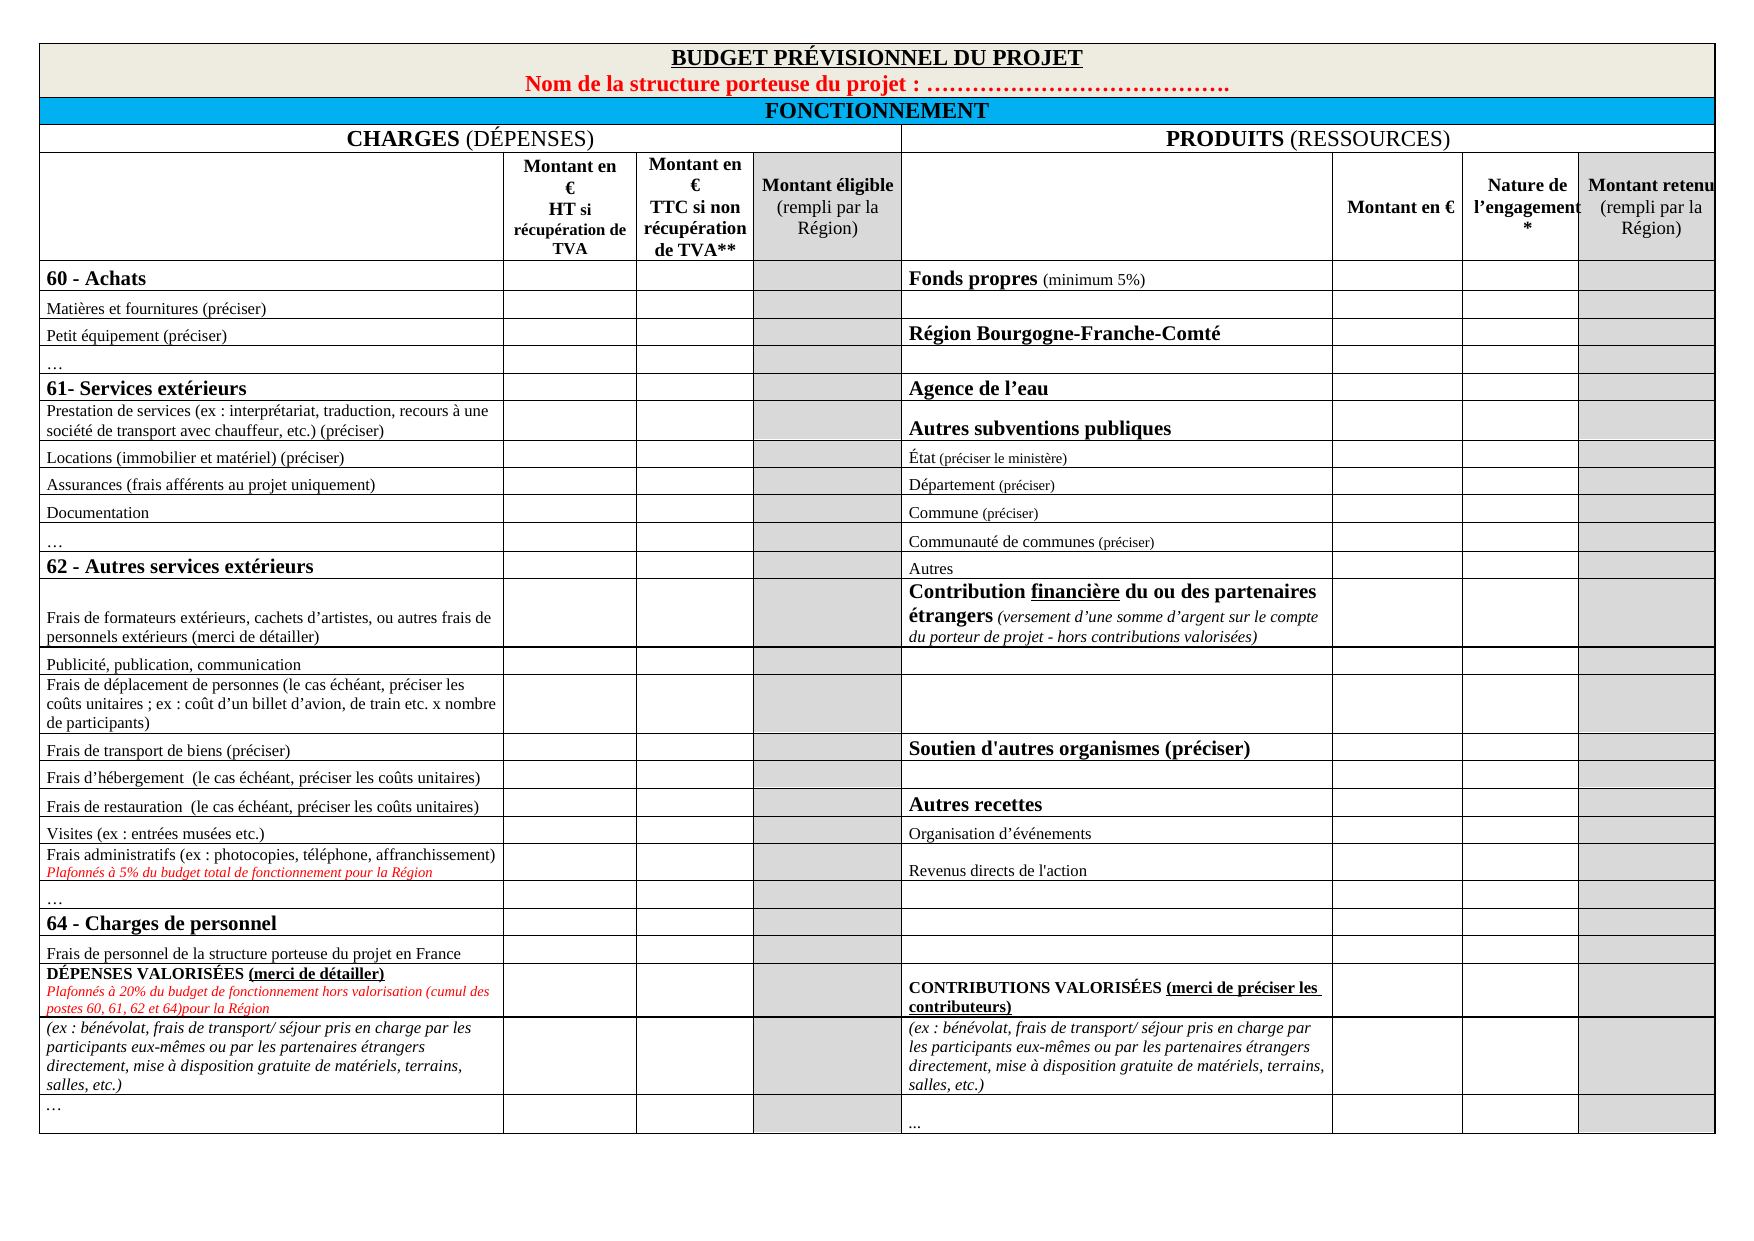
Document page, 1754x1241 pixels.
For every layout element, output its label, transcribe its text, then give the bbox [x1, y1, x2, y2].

table_cell [754, 844, 901, 880]
table_cell [1463, 936, 1578, 963]
table_cell [1333, 761, 1462, 787]
table_cell [754, 523, 901, 551]
table_cell [902, 291, 1332, 318]
table_cell [1333, 909, 1462, 935]
table_cell Publicité, publication, communication [40, 648, 503, 674]
table_cell [637, 789, 753, 816]
table_cell [40, 153, 503, 260]
table_cell [504, 881, 636, 908]
table_cell [1333, 964, 1462, 1016]
table_cell [504, 675, 636, 732]
table_cell [754, 964, 901, 1016]
table_cell [637, 844, 753, 880]
table_cell [504, 734, 636, 760]
table_cell [637, 579, 753, 646]
table_cell [1579, 909, 1714, 935]
table_cell [637, 734, 753, 760]
table_cell Matières et fournitures (préciser) [40, 291, 503, 318]
table_cell [637, 441, 753, 467]
table_cell [1333, 789, 1462, 816]
table_cell [637, 319, 753, 345]
table_cell [637, 675, 753, 732]
table_cell [637, 291, 753, 318]
table_cell [1333, 734, 1462, 760]
table_cell [1333, 552, 1462, 578]
table_cell Montant éligible (rempli par la Région) [754, 153, 901, 260]
table_cell [1333, 319, 1462, 345]
table_cell [504, 346, 636, 373]
table_cell [637, 817, 753, 843]
table_cell [1579, 495, 1714, 522]
table_header BUDGET PRÉVISIONNEL DU PROJET Nom de la structure porteuse du projet : …………………………………. [40, 44, 1714, 97]
table_cell 60 - Achats [40, 261, 503, 290]
table_cell [504, 261, 636, 290]
table_cell [1463, 881, 1578, 908]
table_cell [1333, 495, 1462, 522]
table_cell [1333, 401, 1462, 439]
table_cell [1579, 401, 1714, 439]
table_cell [1579, 964, 1714, 1016]
table_cell (ex : bénévolat, frais de transport/ séjour pris en charge par les participants eux-mêmes ou par les partenaires étrangers directement, mise à disposition gratuite de matériels, terrains, salles, etc.) [902, 1018, 1332, 1094]
table_cell … [40, 523, 503, 551]
table_cell Frais de formateurs extérieurs, cachets d’artistes, ou autres frais de personnels extérieurs (merci de détailler) [40, 579, 503, 646]
table_cell Locations (immobilier et matériel) (préciser) [40, 441, 503, 467]
table_cell [1333, 374, 1462, 400]
table_cell [754, 1095, 901, 1132]
table_cell [1463, 1018, 1578, 1094]
table_cell [1579, 675, 1714, 732]
table_cell [1463, 261, 1578, 290]
table_cell [1463, 734, 1578, 760]
table_cell [637, 1018, 753, 1094]
table_cell CHARGES (DÉPENSES) [40, 125, 901, 152]
table_cell … [40, 1095, 503, 1132]
table_cell [1333, 261, 1462, 290]
table_cell [1463, 291, 1578, 318]
table_cell Petit équipement (préciser) [40, 319, 503, 345]
table_cell [637, 1095, 753, 1132]
table_cell [1463, 964, 1578, 1016]
table_cell [754, 374, 901, 400]
table_cell [1333, 468, 1462, 494]
table_cell [1579, 319, 1714, 345]
table_cell Fonds propres (minimum 5%) [902, 261, 1332, 290]
table_cell [754, 909, 901, 935]
table_cell [1463, 346, 1578, 373]
table_cell [754, 789, 901, 816]
table_cell [1579, 881, 1714, 908]
table_cell [1579, 844, 1714, 880]
table_cell [1463, 552, 1578, 578]
table_cell Contribution financière du ou des partenaires étrangers (versement d’une somme d’argent sur le compte du porteur de projet - hors contributions valorisées) [902, 579, 1332, 646]
table_cell Montant en € TTC si non récupération de TVA** [637, 153, 753, 260]
table_cell CONTRIBUTIONS VALORISÉES (merci de préciser les contributeurs) [902, 964, 1332, 1016]
table_cell [637, 346, 753, 373]
table_cell [754, 881, 901, 908]
table_cell Documentation [40, 495, 503, 522]
table_cell [637, 552, 753, 578]
table_cell [1463, 844, 1578, 880]
table_cell [1333, 291, 1462, 318]
table_cell [1333, 675, 1462, 732]
table_cell [1463, 468, 1578, 494]
table_cell Revenus directs de l'action [902, 844, 1332, 880]
table_cell [1333, 817, 1462, 843]
table_cell [754, 936, 901, 963]
table_cell [1579, 291, 1714, 318]
table_cell [1579, 579, 1714, 646]
table_cell [1463, 675, 1578, 732]
table_cell [1579, 523, 1714, 551]
table_cell Organisation d’événements [902, 817, 1332, 843]
table_cell 61- Services extérieurs [40, 374, 503, 400]
table_cell Frais administratifs (ex : photocopies, téléphone, affranchissement) Plafonnés à 5% du budget total de fonctionnement pour la Région [40, 844, 503, 880]
table_cell [504, 817, 636, 843]
table_cell [504, 909, 636, 935]
table_cell [1579, 761, 1714, 787]
table_cell [1463, 319, 1578, 345]
table_cell [1463, 909, 1578, 935]
table_cell Visites (ex : entrées musées etc.) [40, 817, 503, 843]
table_cell [1333, 579, 1462, 646]
table_cell [754, 761, 901, 787]
table_cell [1463, 495, 1578, 522]
table_cell [637, 936, 753, 963]
table_cell Montant en € [1333, 153, 1462, 260]
table_cell Frais de restauration (le cas échéant, préciser les coûts unitaires) [40, 789, 503, 816]
table_cell [1463, 1095, 1578, 1132]
table_cell [637, 401, 753, 439]
table_cell [637, 648, 753, 674]
table_cell [754, 319, 901, 345]
table_cell [902, 881, 1332, 908]
table_cell [754, 1018, 901, 1094]
table_cell Nature de l’engagement* [1463, 153, 1578, 260]
table_cell [1579, 789, 1714, 816]
table_cell [902, 909, 1332, 935]
table_cell FONCTIONNEMENT [40, 98, 1714, 124]
table_cell [1333, 441, 1462, 467]
table_cell [637, 881, 753, 908]
table_cell [504, 523, 636, 551]
table_cell [637, 909, 753, 935]
table_cell Frais de transport de biens (préciser) [40, 734, 503, 760]
table_cell [637, 261, 753, 290]
table_cell [1333, 346, 1462, 373]
table_cell Frais d’hébergement (le cas échéant, préciser les coûts unitaires) [40, 761, 503, 787]
table_cell [1579, 734, 1714, 760]
table_cell Montant en € HT si récupération de TVA [504, 153, 636, 260]
table_cell [1463, 374, 1578, 400]
table_cell Autres recettes [902, 789, 1332, 816]
table_cell [902, 648, 1332, 674]
table_cell [902, 675, 1332, 732]
table_cell [1579, 441, 1714, 467]
table_cell [637, 761, 753, 787]
table_cell [504, 552, 636, 578]
table_cell [754, 579, 901, 646]
table_cell [504, 319, 636, 345]
table_cell [637, 964, 753, 1016]
table_cell [1579, 817, 1714, 843]
table_cell [1463, 761, 1578, 787]
table_cell [902, 346, 1332, 373]
table_cell Soutien d'autres organismes (préciser) [902, 734, 1332, 760]
table_cell [504, 468, 636, 494]
table_cell Département (préciser) [902, 468, 1332, 494]
table_cell [1579, 1018, 1714, 1094]
table_cell [754, 495, 901, 522]
table_cell [504, 374, 636, 400]
table_cell [504, 761, 636, 787]
table_cell [504, 291, 636, 318]
table_cell Montant retenu (rempli par la Région) [1579, 153, 1714, 260]
table_cell Autres subventions publiques [902, 401, 1332, 439]
table_cell [1579, 261, 1714, 290]
table_cell [1579, 1095, 1714, 1132]
table_cell [504, 495, 636, 522]
table_cell [504, 964, 636, 1016]
table_cell [1463, 401, 1578, 439]
table_cell [754, 346, 901, 373]
table_cell [754, 441, 901, 467]
table_cell [504, 1018, 636, 1094]
table_cell (ex : bénévolat, frais de transport/ séjour pris en charge par les participants eux-mêmes ou par les partenaires étrangers directement, mise à disposition gratuite de matériels, terrains, salles, etc.) [40, 1018, 503, 1094]
table_cell [754, 468, 901, 494]
table_cell Prestation de services (ex : interprétariat, traduction, recours à une société de transport avec chauffeur, etc.) (préciser) [40, 401, 503, 439]
table_cell [902, 936, 1332, 963]
table_cell PRODUITS (RESSOURCES) [902, 125, 1714, 152]
table_cell [754, 734, 901, 760]
table_cell [504, 844, 636, 880]
table_cell [1333, 523, 1462, 551]
table_cell [637, 523, 753, 551]
table_cell [1579, 374, 1714, 400]
table_cell [1579, 468, 1714, 494]
table_cell ... [902, 1095, 1332, 1132]
table_cell [504, 1095, 636, 1132]
table_cell Commune (préciser) [902, 495, 1332, 522]
table_cell Frais de déplacement de personnes (le cas échéant, préciser les coûts unitaires ; ex : coût d’un billet d’avion, de train etc. x nombre de participants) [40, 675, 503, 732]
table_cell [504, 648, 636, 674]
table_cell [504, 441, 636, 467]
table_cell [1333, 1018, 1462, 1094]
table_cell [902, 761, 1332, 787]
table_cell [1333, 648, 1462, 674]
table_cell [637, 374, 753, 400]
table_cell Assurances (frais afférents au projet uniquement) [40, 468, 503, 494]
table_cell [1333, 1095, 1462, 1132]
table_cell [754, 291, 901, 318]
table_cell [504, 579, 636, 646]
table_cell [504, 789, 636, 816]
table_cell [754, 552, 901, 578]
table_cell Région Bourgogne-Franche-Comté [902, 319, 1332, 345]
table_cell Frais de personnel de la structure porteuse du projet en France [40, 936, 503, 963]
table_cell [1463, 441, 1578, 467]
table_cell [1579, 346, 1714, 373]
table_cell … [40, 346, 503, 373]
table_cell 62 - Autres services extérieurs [40, 552, 503, 578]
table_cell [1463, 789, 1578, 816]
table_cell [637, 495, 753, 522]
table_cell [754, 401, 901, 439]
table_cell [754, 648, 901, 674]
table_cell Communauté de communes (préciser) [902, 523, 1332, 551]
table_cell [902, 153, 1332, 260]
table_cell [754, 817, 901, 843]
table_cell [504, 936, 636, 963]
table_cell [1333, 881, 1462, 908]
table_cell 64 - Charges de personnel [40, 909, 503, 935]
table_cell [1579, 936, 1714, 963]
table_cell [1333, 844, 1462, 880]
table_cell [1463, 579, 1578, 646]
table_cell [1579, 552, 1714, 578]
table_cell [504, 401, 636, 439]
table_cell État (préciser le ministère) [902, 441, 1332, 467]
table_cell [754, 261, 901, 290]
table_cell [637, 468, 753, 494]
table_cell Agence de l’eau [902, 374, 1332, 400]
table_cell [754, 675, 901, 732]
table_cell Autres [902, 552, 1332, 578]
table_cell [1579, 648, 1714, 674]
table_cell DÉPENSES VALORISÉES (merci de détailler) Plafonnés à 20% du budget de fonctionnement hors valorisation (cumul des postes 60, 61, 62 et 64)pour la Région [40, 964, 503, 1016]
table_cell … [40, 881, 503, 908]
table_cell [1463, 648, 1578, 674]
table_cell [1463, 817, 1578, 843]
table_cell [1333, 936, 1462, 963]
table_cell [1463, 523, 1578, 551]
